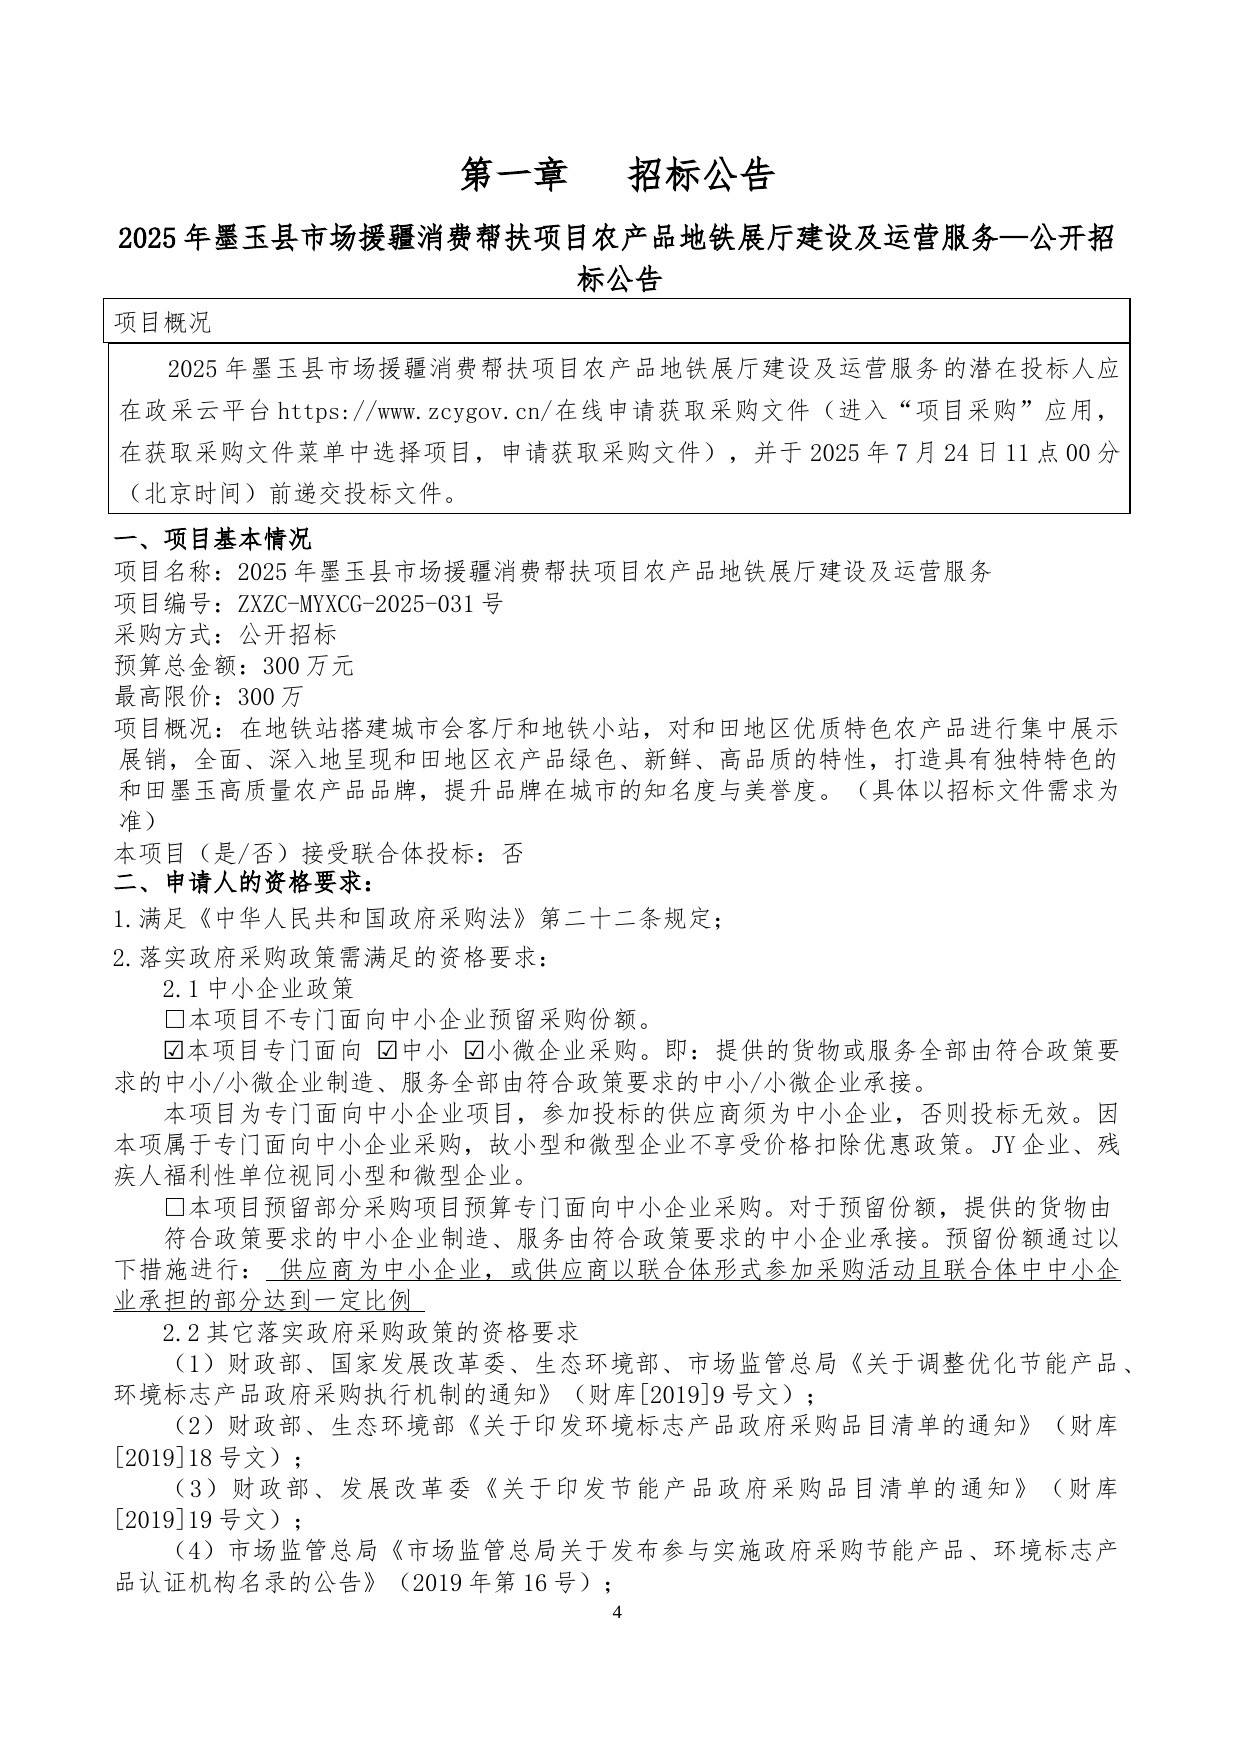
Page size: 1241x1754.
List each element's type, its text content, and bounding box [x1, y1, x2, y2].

text （4）市场监管总局《市场监管总局关于发布参与实施政府采购节能产品、环境标志产品认证机构名录的公告》（2019年第16号）； [112, 1535, 1121, 1597]
text 二、申请人的资格要求： [112, 866, 1121, 894]
text 符合政策要求的中小企业制造、服务由符合政策要求的中小企业承接。预留份额通过以下措施进行： 供应商为中小企业，或供应商以联合体形式参加采购活动且联合体中中小企业承担的部分达到一定比例 [112, 1222, 1121, 1316]
text 项目编号：ZXZC-MYXCG-2025-031号 [112, 587, 1121, 618]
text 一、项目基本情况 [112, 514, 1121, 556]
text 预算总金额：300万元 [112, 649, 1121, 681]
text 第一章 招标公告 [112, 150, 1121, 193]
text 项目概况：在地铁站搭建城市会客厅和地铁小站，对和田地区优质特色农产品进行集中展示展销，全面、深入地呈现和田地区衣产品绿色、新鲜、高品质的特性，打造具有独特特色的和田墨玉高质量农产品品牌，提升品牌在城市的知名度与美誉度。（具体以招标文件需求为准） [112, 712, 1121, 837]
text （2）财政部、生态环境部《关于印发环境标志产品政府采购品目清单的通知》（财库[2019]18号文）； [112, 1410, 1121, 1472]
text 2.2其它落实政府采购政策的资格要求 [112, 1316, 1121, 1347]
text 最高限价：300万 [112, 681, 1121, 712]
text 项目概况 [104, 299, 1129, 342]
text 2025年墨玉县市场援疆消费帮扶项目农产品地铁展厅建设及运营服务—公开招标公告 [112, 214, 1121, 297]
text 本项目（是/否）接受联合体投标：否 [112, 837, 1121, 866]
text 项目名称：2025年墨玉县市场援疆消费帮扶项目农产品地铁展厅建设及运营服务 [112, 556, 1121, 587]
text 2025年墨玉县市场援疆消费帮扶项目农产品地铁展厅建设及运营服务的潜在投标人应在政采云平台https://www.zcygov.cn/在线申请获取采购文件（进入“项目采购”应用，在获取采购文件菜单中选择项目，申请获取采购文件），并于2025年7月24日11点00分（北京时间）前递交投标文件。 [109, 344, 1129, 513]
text 2.落实政府采购政策需满足的资格要求： [112, 941, 1121, 972]
text □本项目不专门面向中小企业预留采购份额。 [112, 1003, 1121, 1035]
text 本项目为专门面向中小企业项目，参加投标的供应商须为中小企业，否则投标无效。因本项属于专门面向中小企业采购，故小型和微型企业不享受价格扣除优惠政策。JY企业、残疾人福利性单位视同小型和微型企业。 [112, 1097, 1121, 1191]
text （1）财政部、国家发展改革委、生态环境部、市场监管总局《关于调整优化节能产品、环境标志产品政府采购执行机制的通知》（财库[2019]9号文）； [112, 1347, 1121, 1410]
text ☑本项目专门面向 ☑中小 ☑小微企业采购。即：提供的货物或服务全部由符合政策要求的中小/小微企业制造、服务全部由符合政策要求的中小/小微企业承接。 [112, 1035, 1121, 1097]
text 采购方式：公开招标 [112, 618, 1121, 649]
text 2.1中小企业政策 [112, 972, 1121, 1003]
text 1.满足《中华人民共和国政府采购法》第二十二条规定； [112, 902, 1128, 933]
text （3）财政部、发展改革委《关于印发节能产品政府采购品目清单的通知》（财库[2019]19号文）； [112, 1472, 1121, 1535]
text □本项目预留部分采购项目预算专门面向中小企业采购。对于预留份额，提供的货物由 [112, 1191, 1121, 1222]
